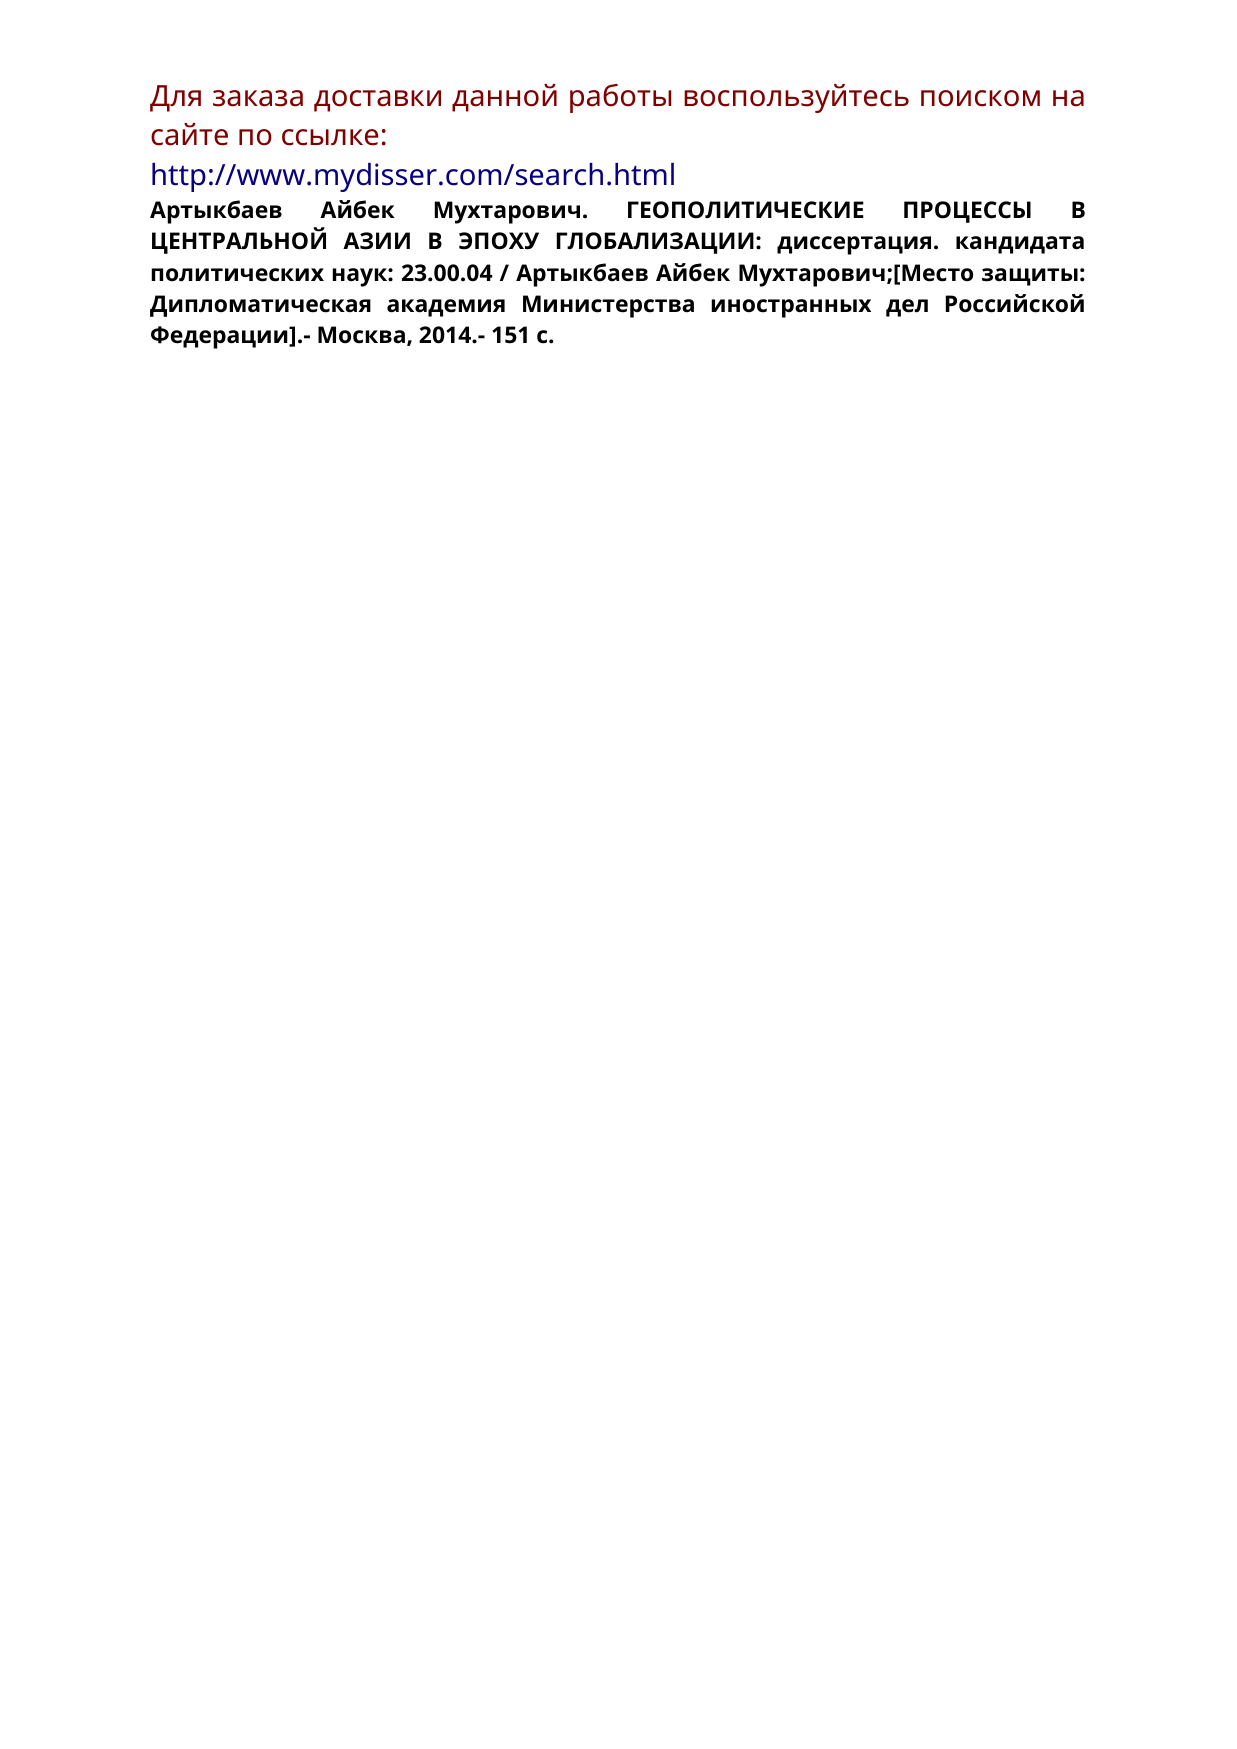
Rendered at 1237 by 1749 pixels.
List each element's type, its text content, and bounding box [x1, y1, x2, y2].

text Артыкбаев Айбек Мухтарович. ГЕОПОЛИТИЧЕСКИЕ ПРОЦЕССЫ В ЦЕНТРАЛЬНОЙ АЗИИ В ЭПОХУ ГЛОБАЛИЗАЦИИ: диссертация. кандидата политических наук: 23.00.04 / Артыкбаев Айбек Мухтарович;[Место защиты: Дипломатическая академия Министерства иностранных дел Российской Федерации].- Москва, 2014.- 151 с. [150, 194, 1086, 350]
